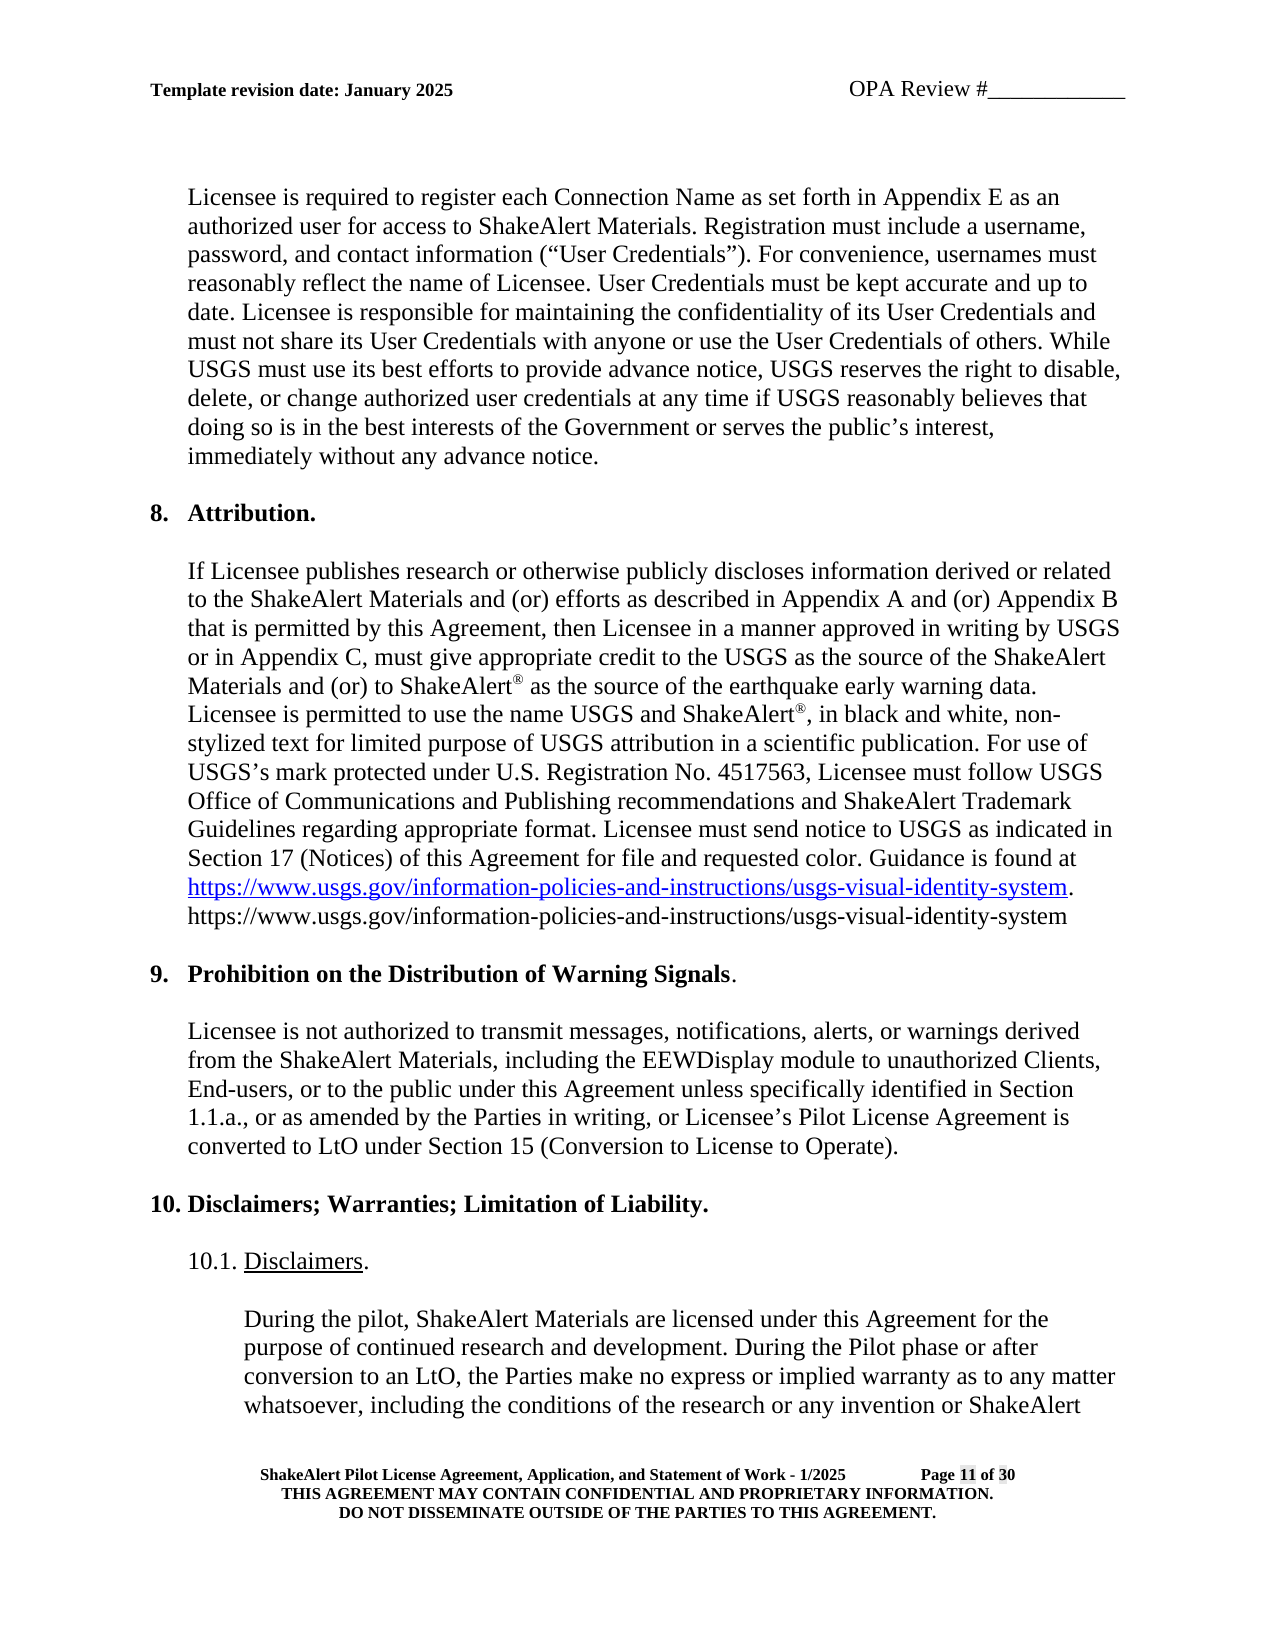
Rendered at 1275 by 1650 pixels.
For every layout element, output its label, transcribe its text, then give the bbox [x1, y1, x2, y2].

list Disclaimers. [187, 1246, 1125, 1275]
text Licensee is required to register each Connection Name as set forth in Appendix E as an authorized user for access to ShakeAlert Materials. Registration must include a username, password, and contact information (“User Credentials”). For convenience, usernames must reasonably reflect the name of Licensee. User Credentials must be kept accurate and up to date. Licensee is responsible for maintaining the confidentiality of its User Credentials and must not share its User Credentials with anyone or use the User Credentials of others. While USGS must use its best efforts to provide advance notice, USGS reserves the right to disable, delete, or change authorized user credentials at any time if USGS reasonably believes that doing so is in the best interests of the Government or serves the public’s interest, immediately without any advance notice. [187, 182, 1125, 469]
list Disclaimers; Warranties; Limitation of Liability. [150, 1189, 1125, 1217]
list Attribution. [150, 498, 1125, 527]
text Licensee is not authorized to transmit messages, notifications, alerts, or warnings derived from the ShakeAlert Materials, including the EEWDisplay module to unauthorized Clients, End-users, or to the public under this Agreement unless specifically identified in Section 1.1.a., or as amended by the Parties in writing, or Licensee’s Pilot License Agreement is converted to LtO under Section 15 (Conversion to License to Operate). [187, 1016, 1125, 1160]
text If Licensee publishes research or otherwise publicly discloses information derived or related to the ShakeAlert Materials and (or) efforts as described in Appendix A and (or) Appendix B that is permitted by this Agreement, then Licensee in a manner approved in writing by USGS or in Appendix C, must give appropriate credit to the USGS as the source of the ShakeAlert Materials and (or) to ShakeAlert® as the source of the earthquake early warning data. Licensee is permitted to use the name USGS and ShakeAlert®, in black and white, non-stylized text for limited purpose of USGS attribution in a scientific publication. For use of USGS’s mark protected under U.S. Registration No. 4517563, Licensee must follow USGS Office of Communications and Publishing recommendations and ShakeAlert Trademark Guidelines regarding appropriate format. Licensee must send notice to USGS as indicated in Section 17 (Notices) of this Agreement for file and requested color. Guidance is found at https://www.usgs.gov/information-policies-and-instructions/usgs-visual-identity-system. [187, 556, 1125, 901]
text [244, 1304, 1125, 1419]
text https://www.usgs.gov/information-policies-and-instructions/usgs-visual-identity-system [187, 901, 1125, 930]
list Prohibition on the Distribution of Warning Signals. [150, 959, 1125, 987]
